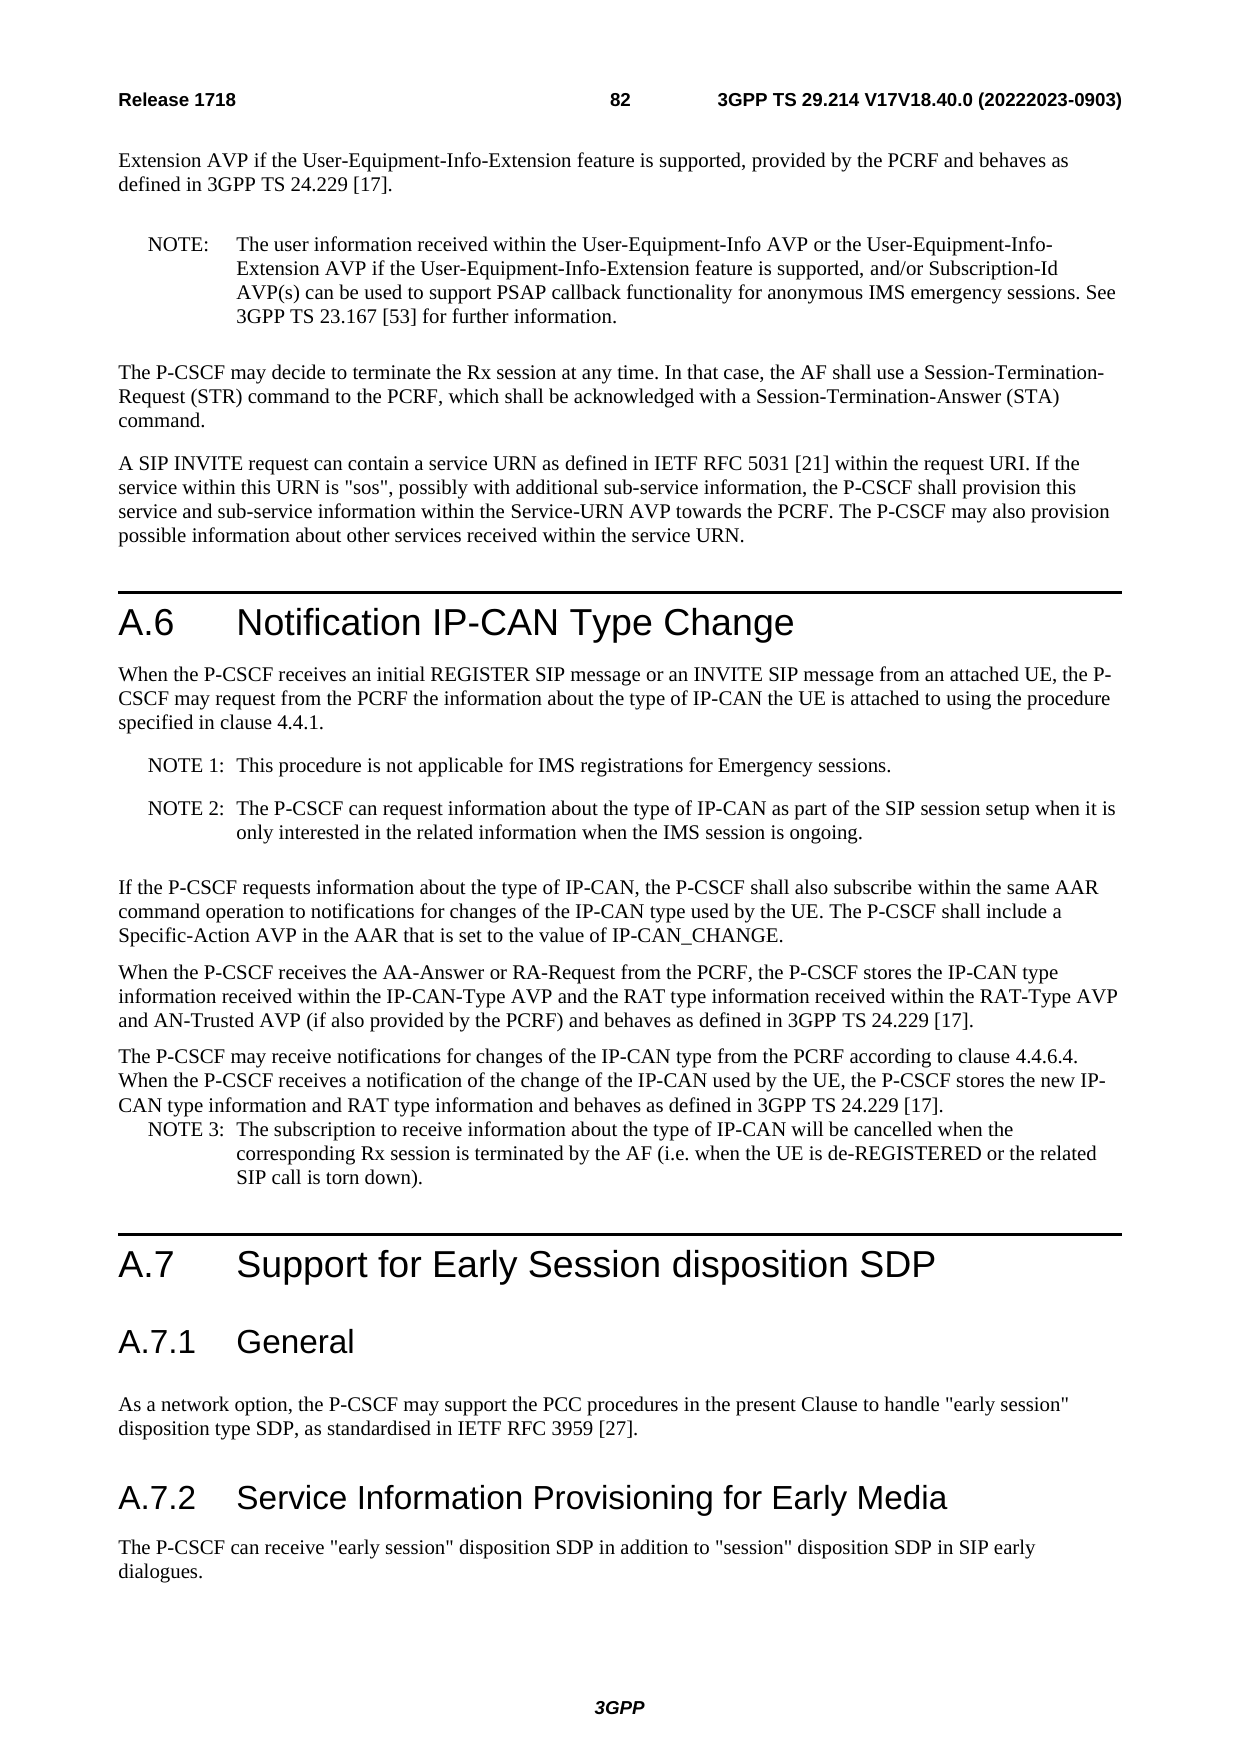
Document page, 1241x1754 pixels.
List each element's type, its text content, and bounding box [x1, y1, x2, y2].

subtitle A.7.2 Service Information Provisioning for Early Media [118, 1478, 1122, 1516]
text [118, 147, 1122, 196]
text The P-CSCF may decide to terminate the Rx session at any time. In that case, the AF shall use a Session-Termination-Request (STR) command to the PCRF, which shall be acknowledged with a Session-Termination-Answer (STA) command. [118, 360, 1122, 432]
subtitle A.7.1 General [118, 1322, 1122, 1361]
text As a network option, the P-CSCF may support the PCC procedures in the present Clause to handle "early session" disposition type SDP, as standardised in IETF RFC 3959 [27]. [118, 1392, 1122, 1440]
text A SIP INVITE request can contain a service URN as defined in IETF RFC 5031 [21] within the request URI. If the service within this URN is "sos", possibly with additional sub-service information, the P-CSCF shall provision this service and sub-service information within the Service-URN AVP towards the PCRF. The P-CSCF may also provision possible information about other services received within the service URN. [118, 451, 1122, 547]
text NOTE 3: The subscription to receive information about the type of IP-CAN will be cancelled when the corresponding Rx session is terminated by the AF (i.e. when the UE is de-REGISTERED or the related SIP call is torn down). [148, 1117, 1122, 1189]
subtitle A.6 Notification IP-CAN Type Change [118, 594, 1122, 643]
text NOTE 1: This procedure is not applicable for IMS registrations for Emergency sessions. [148, 753, 1122, 777]
text When the P-CSCF receives an initial REGISTER SIP message or an INVITE SIP message from an attached UE, the P-CSCF may request from the PCRF the information about the type of IP-CAN the UE is attached to using the procedure specified in clause 4.4.1. [118, 662, 1122, 734]
text When the P-CSCF receives the AA-Answer or RA-Request from the PCRF, the P-CSCF stores the IP-CAN type information received within the IP-CAN-Type AVP and the RAT type information received within the RAT-Type AVP and AN-Trusted AVP (if also provided by the PCRF) and behaves as defined in 3GPP TS 24.229 [17]. [118, 960, 1122, 1032]
text If the P-CSCF requests information about the type of IP-CAN, the P-CSCF shall also subscribe within the same command operation to notifications for changes of the IP-CAN type used by the UE. The P-CSCF shall include a Specific-Action AVP in the that is set to the value of IP-CAN_CHANGE. [118, 875, 1122, 947]
text The P-CSCF can receive "early session" disposition SDP in addition to "session" disposition SDP in SIP early dialogues. [118, 1535, 1122, 1583]
subtitle A.7 Support for Early Session disposition SDP [118, 1236, 1122, 1285]
text NOTE: The user information received within the User-Equipment-Info AVP or the User-Equipment-Info-Extension AVP if the User-Equipment-Info-Extension feature is supported, and/or Subscription-Id AVP(s) can be used to support PSAP callback functionality for anonymous IMS emergency sessions. See 3GPP TS 23.167 [53] for further information. [148, 232, 1122, 328]
text The P-CSCF may receive notifications for changes of the IP-CAN type from the PCRF according to clause 4.4.6.4. When the P-CSCF receives a notification of the change of the IP-CAN used by the UE, the P-CSCF stores the new IP-CAN type information and RAT type information and behaves as defined in 3GPP TS 24.229 [17]. [118, 1044, 1122, 1117]
text NOTE 2: The P-CSCF can request information about the type of IP-CAN as part of the SIP session setup when it is only interested in the related information when the IMS session is ongoing. [148, 796, 1122, 844]
